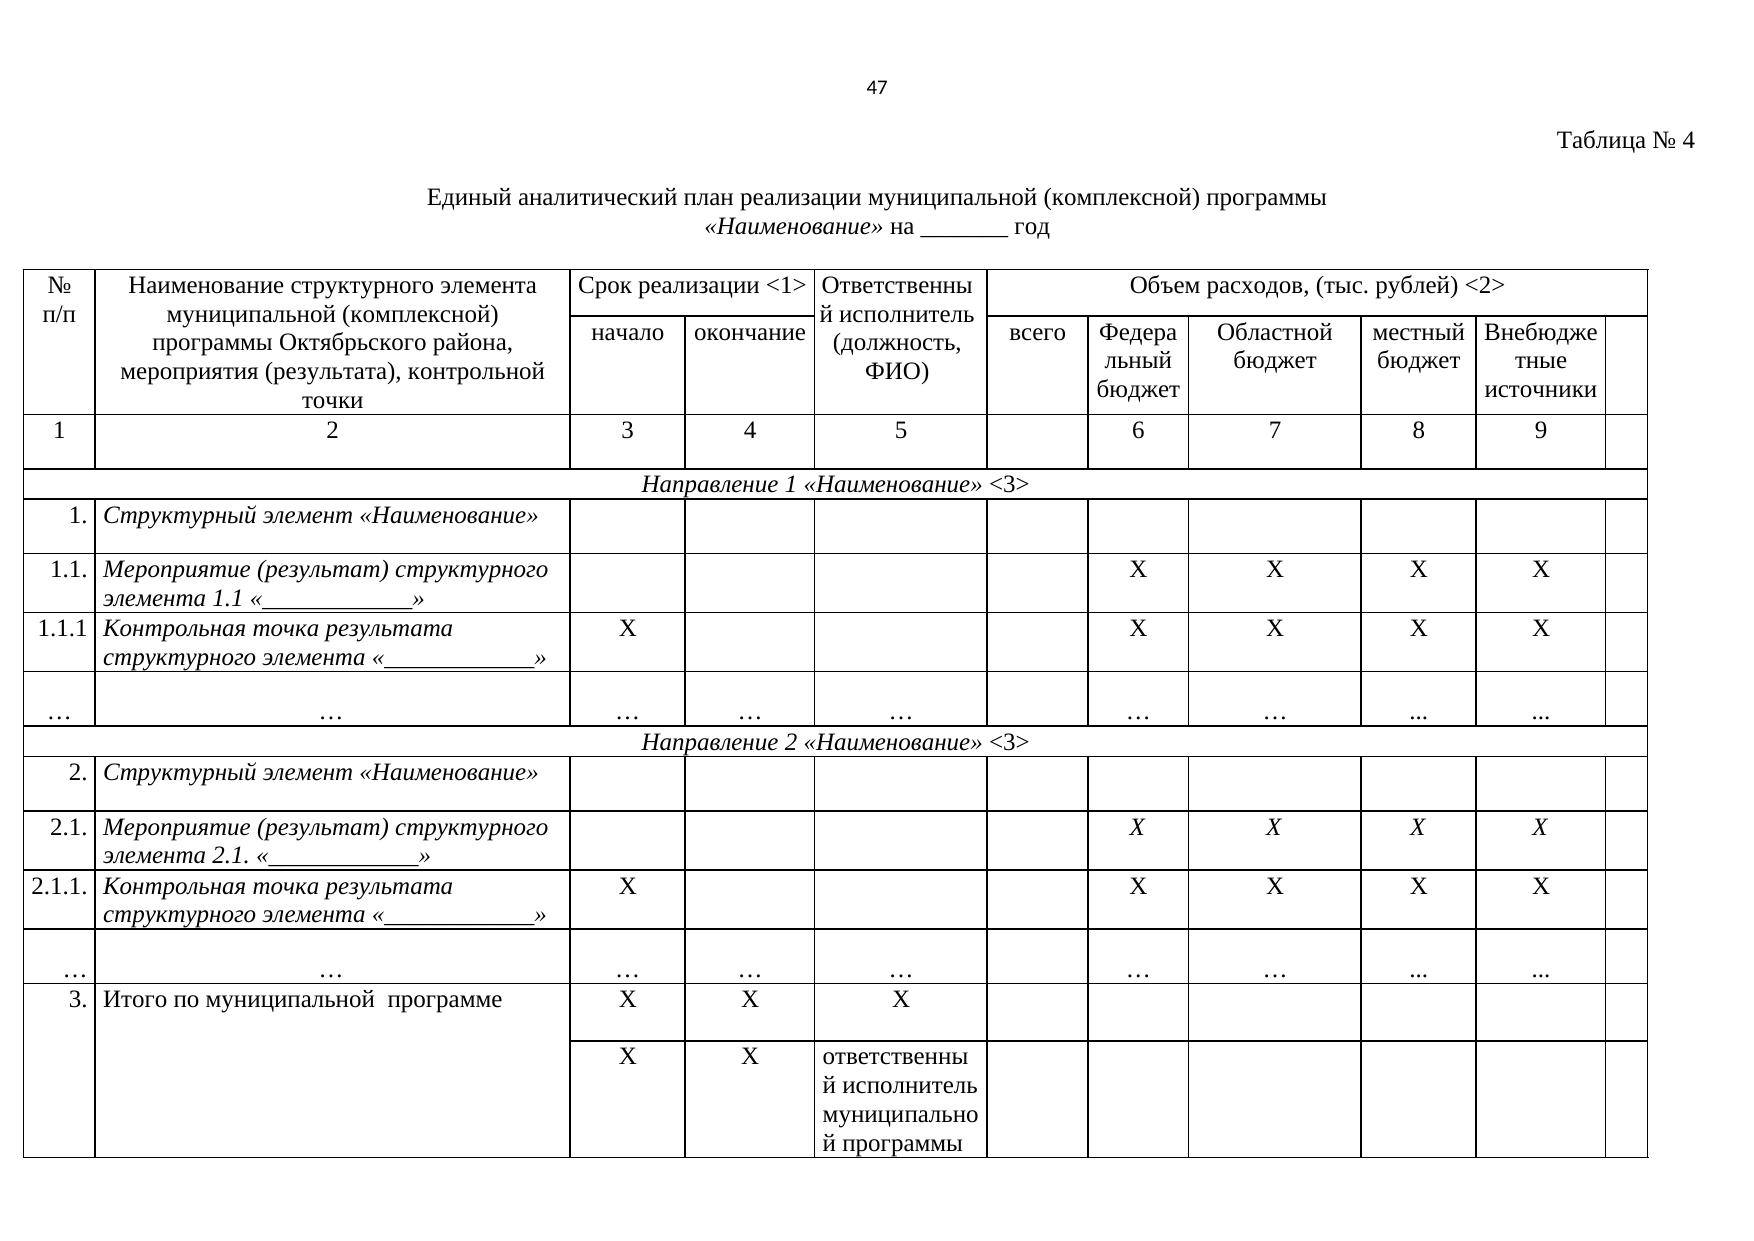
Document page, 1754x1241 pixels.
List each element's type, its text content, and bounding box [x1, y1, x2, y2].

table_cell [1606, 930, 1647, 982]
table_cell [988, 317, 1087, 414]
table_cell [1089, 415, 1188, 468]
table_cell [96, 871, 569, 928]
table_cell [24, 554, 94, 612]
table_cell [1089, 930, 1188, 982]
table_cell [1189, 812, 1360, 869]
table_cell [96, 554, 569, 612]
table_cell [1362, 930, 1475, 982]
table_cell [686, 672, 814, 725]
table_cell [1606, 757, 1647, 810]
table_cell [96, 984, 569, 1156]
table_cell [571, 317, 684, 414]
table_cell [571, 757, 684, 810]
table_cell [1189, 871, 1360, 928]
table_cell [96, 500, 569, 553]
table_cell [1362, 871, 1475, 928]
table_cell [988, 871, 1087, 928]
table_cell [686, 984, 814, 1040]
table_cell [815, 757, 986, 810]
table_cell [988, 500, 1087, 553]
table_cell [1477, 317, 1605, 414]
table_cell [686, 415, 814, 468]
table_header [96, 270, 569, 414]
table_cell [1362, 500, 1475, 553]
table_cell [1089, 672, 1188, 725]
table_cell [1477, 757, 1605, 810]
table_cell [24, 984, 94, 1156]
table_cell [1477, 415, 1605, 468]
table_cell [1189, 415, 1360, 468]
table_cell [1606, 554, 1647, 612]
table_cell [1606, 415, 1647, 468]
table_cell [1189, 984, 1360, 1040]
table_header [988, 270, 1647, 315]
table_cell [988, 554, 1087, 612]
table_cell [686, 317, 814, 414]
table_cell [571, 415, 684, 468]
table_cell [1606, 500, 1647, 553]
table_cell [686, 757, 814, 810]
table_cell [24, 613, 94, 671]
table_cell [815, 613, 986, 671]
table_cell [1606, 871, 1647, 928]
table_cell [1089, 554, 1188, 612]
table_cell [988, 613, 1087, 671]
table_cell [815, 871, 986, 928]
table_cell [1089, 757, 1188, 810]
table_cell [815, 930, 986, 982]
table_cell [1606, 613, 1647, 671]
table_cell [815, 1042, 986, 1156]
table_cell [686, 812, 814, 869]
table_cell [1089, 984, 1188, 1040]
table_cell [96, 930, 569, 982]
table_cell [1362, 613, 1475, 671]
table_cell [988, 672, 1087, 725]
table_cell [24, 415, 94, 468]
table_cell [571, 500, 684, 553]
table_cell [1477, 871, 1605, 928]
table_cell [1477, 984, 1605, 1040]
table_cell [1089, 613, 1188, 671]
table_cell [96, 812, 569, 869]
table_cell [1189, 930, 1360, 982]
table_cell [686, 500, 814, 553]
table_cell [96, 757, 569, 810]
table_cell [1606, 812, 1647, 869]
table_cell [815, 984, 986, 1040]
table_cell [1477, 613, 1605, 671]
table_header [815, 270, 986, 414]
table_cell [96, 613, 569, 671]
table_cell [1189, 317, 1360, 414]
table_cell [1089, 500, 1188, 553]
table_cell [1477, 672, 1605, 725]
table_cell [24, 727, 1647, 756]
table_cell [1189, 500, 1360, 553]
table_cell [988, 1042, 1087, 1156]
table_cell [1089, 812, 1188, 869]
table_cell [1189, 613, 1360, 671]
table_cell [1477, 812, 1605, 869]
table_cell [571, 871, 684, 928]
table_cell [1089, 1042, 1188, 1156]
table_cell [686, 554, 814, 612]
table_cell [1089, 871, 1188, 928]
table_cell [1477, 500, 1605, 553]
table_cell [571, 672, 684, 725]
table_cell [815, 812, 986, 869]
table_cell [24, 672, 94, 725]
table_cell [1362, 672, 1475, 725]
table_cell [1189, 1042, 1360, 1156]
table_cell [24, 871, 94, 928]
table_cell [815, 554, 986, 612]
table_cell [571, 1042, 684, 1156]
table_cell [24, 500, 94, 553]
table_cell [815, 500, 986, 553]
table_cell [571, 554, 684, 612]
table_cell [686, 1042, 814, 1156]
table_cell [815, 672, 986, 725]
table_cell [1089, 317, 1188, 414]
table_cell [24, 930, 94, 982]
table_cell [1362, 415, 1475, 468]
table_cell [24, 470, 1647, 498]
text «Наименование» на _______ год [59, 211, 1695, 240]
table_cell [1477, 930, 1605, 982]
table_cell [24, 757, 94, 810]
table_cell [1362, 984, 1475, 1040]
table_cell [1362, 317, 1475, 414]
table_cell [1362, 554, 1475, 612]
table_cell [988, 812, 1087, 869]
text Единый аналитический план реализации муниципальной (комплексной) программы [59, 182, 1695, 211]
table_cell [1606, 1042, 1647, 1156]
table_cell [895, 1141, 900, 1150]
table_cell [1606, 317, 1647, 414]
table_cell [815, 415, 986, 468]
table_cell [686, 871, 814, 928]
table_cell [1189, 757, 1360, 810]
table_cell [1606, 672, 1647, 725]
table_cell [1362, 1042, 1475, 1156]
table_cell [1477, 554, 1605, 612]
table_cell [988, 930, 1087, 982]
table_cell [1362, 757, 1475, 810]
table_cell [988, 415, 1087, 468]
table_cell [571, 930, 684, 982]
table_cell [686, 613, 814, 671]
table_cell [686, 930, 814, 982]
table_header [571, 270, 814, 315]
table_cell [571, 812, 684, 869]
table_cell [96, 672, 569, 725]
text Таблица № 4 [59, 125, 1695, 153]
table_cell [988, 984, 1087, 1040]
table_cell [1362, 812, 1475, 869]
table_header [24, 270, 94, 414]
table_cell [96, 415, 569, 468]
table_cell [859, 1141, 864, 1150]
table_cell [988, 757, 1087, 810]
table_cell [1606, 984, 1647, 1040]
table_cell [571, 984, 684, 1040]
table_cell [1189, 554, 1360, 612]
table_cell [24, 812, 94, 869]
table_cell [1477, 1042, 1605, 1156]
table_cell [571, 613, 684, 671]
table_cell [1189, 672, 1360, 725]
